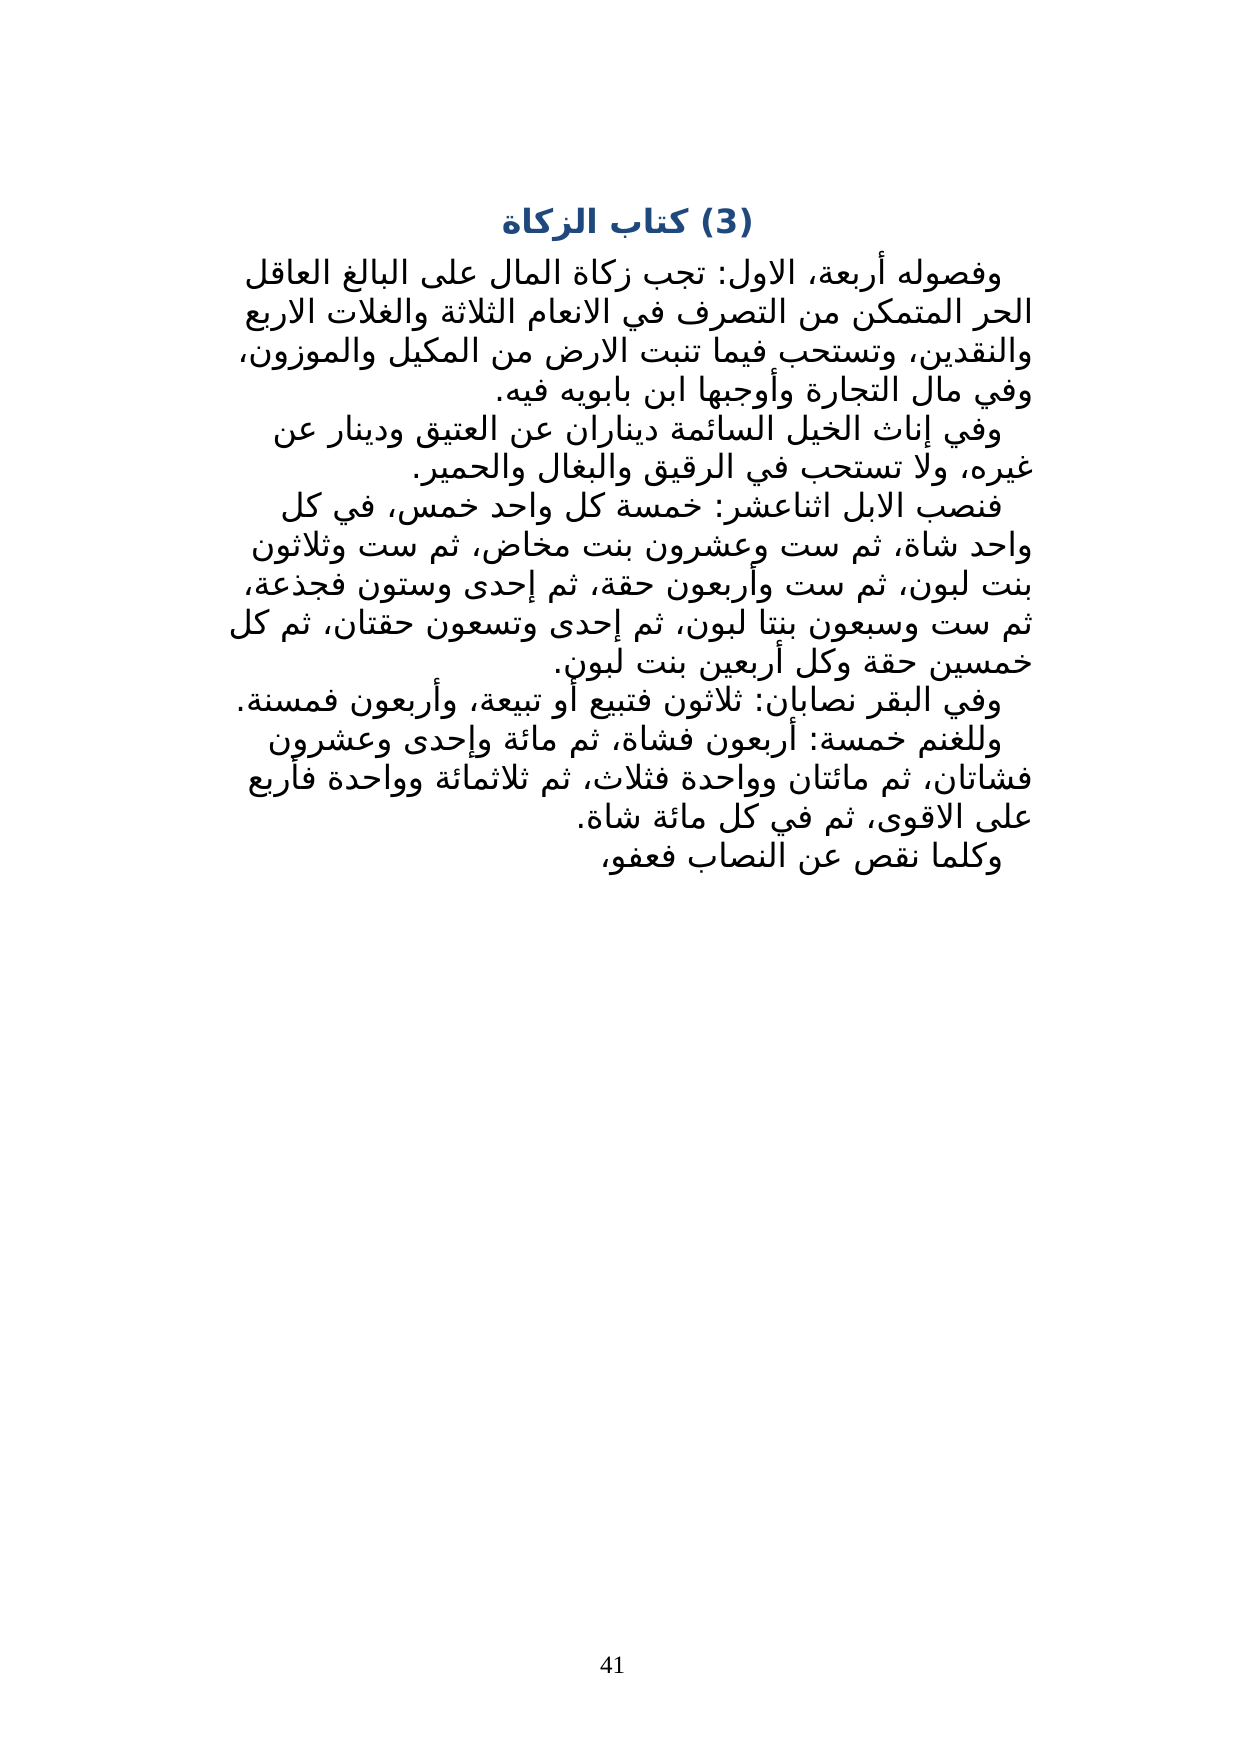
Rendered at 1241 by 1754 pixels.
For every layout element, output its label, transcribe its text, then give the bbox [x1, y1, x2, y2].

text وفي البقر نصابان: ثلاثون فتبيع أو تبيعة، وأربعون فمسنة. [222, 681, 1033, 720]
text وكلما نقص عن النصاب فعفو، [222, 836, 1033, 875]
text وفصوله أربعة، الاول: تجب زكاة المال على البالغ العاقل الحر المتمكن من التصرف في الانعام الثلاثة والغلات الاربع والنقدين، وتستحب فيما تنبت الارض من المكيل والموزون، وفي مال التجارة وأوجبها ابن بابويه فيه. [222, 253, 1033, 409]
text وفي إناث الخيل السائمة ديناران عن العتيق ودينار عن غيره، ولا تستحب في الرقيق والبغال والحمير. [222, 409, 1033, 487]
text وللغنم خمسة: أربعون فشاة، ثم مائة وإحدى وعشرون فشاتان، ثم مائتان وواحدة فثلاث، ثم ثلاثمائة وواحدة فأربع على الاقوى، ثم في كل مائة شاة. [222, 720, 1033, 836]
subtitle (3) كتاب الزكاة [222, 202, 1033, 241]
text فنصب الابل اثناعشر: خمسة كل واحد خمس، في كل واحد شاة، ثم ست وعشرون بنت مخاض، ثم ست وثلاثون بنت لبون، ثم ست وأربعون حقة، ثم إحدى وستون فجذعة، ثم ست وسبعون بنتا لبون، ثم إحدى وتسعون حقتان، ثم كل خمسين حقة وكل أربعين بنت لبون. [222, 487, 1033, 681]
